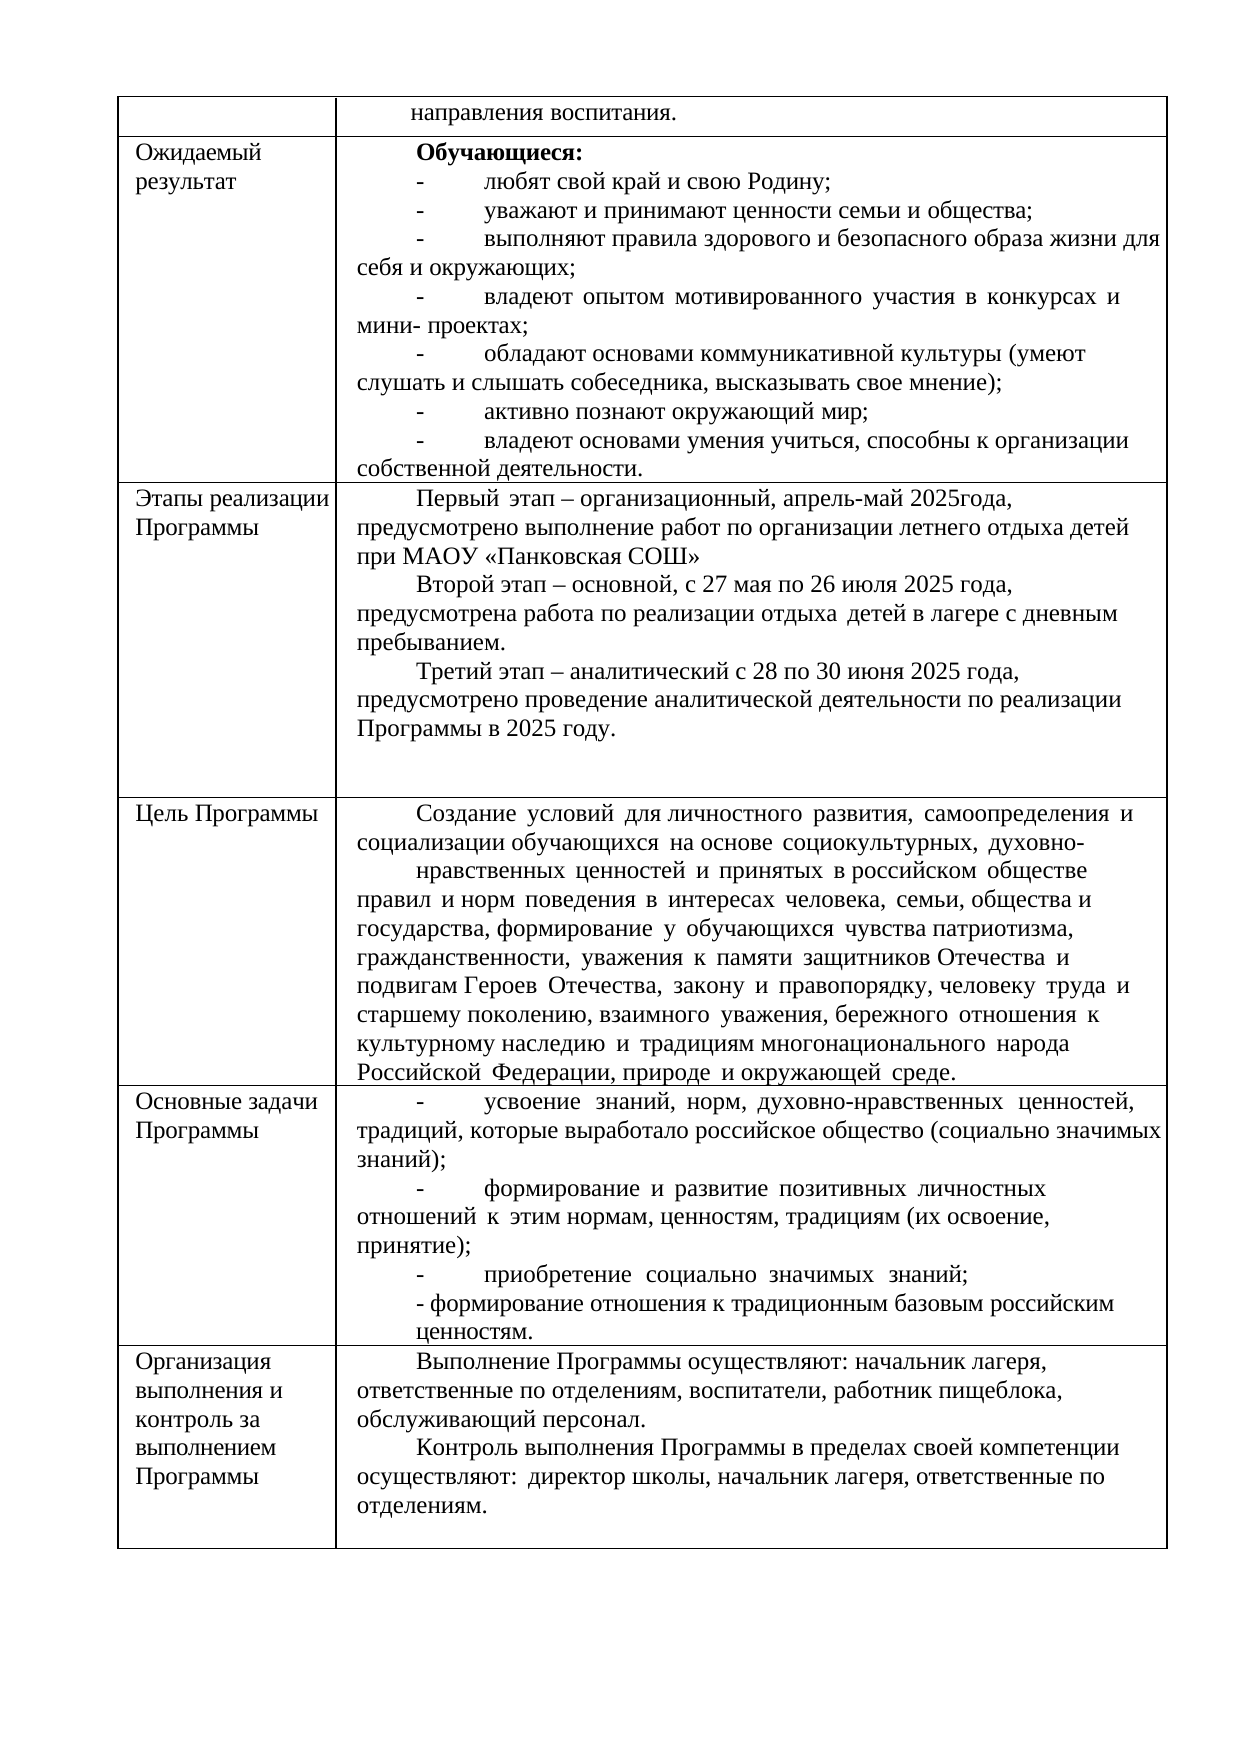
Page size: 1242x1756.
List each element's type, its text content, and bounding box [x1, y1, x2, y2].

table_header [119, 97, 336, 136]
table_cell Организация выполнения и контроль за выполнением Программы [119, 1346, 335, 1547]
table_cell Обучающиеся: любят свой край и свою Родину; уважают и принимают ценности семьи и общества; выполняют правила здорового и безопасного образа жизни для себя и окружающих; владеют опытом мотивированного участия в конкурсах и мини- проектах; обладают основами коммуникативной культуры (умеют слушать и слышать собеседника, высказывать свое мнение); активно познают окружающий мир; владеют основами умения учиться, способны к организации собственной деятельности. [337, 137, 1166, 482]
table_cell Основные задачи Программы [119, 1086, 335, 1345]
table_cell Выполнение Программы осуществляют: начальник лагеря, ответственные по отделениям, воспитатели, работник пищеблока, обслуживающий персонал. Контроль выполнения Программы в пределах своей компетенции осуществляют: директор школы, начальник лагеря, ответственные по отделениям. [337, 1346, 1166, 1547]
table_cell Этапы реализации Программы [119, 483, 335, 797]
table_cell Цель Программы [119, 798, 335, 1085]
table_cell Создание условий для личностного развития, самоопределения и социализации обучающихся на основе социокультурных, духовно- нравственных ценностей и принятых в российском обществе правил и норм поведения в интересах человека, семьи, общества и государства, формирование у обучающихся чувства патриотизма, гражданственности, уважения к памяти защитников Отечества и подвигам Героев Отечества, закону и правопорядку, человеку труда и старшему поколению, взаимного уважения, бережного отношения к культурному наследию и традициям многонационального народа Российской Федерации, природе и окружающей среде. [337, 798, 1166, 1085]
table_cell Ожидаемый результат [119, 137, 335, 482]
table_cell Первый этап – организационный, апрель-май 2025года, предусмотрено выполнение работ по организации летнего отдыха детей при МАОУ «Панковская СОШ» Второй этап – основной, с 27 мая по 26 июля 2025 года, предусмотрена работа по реализации отдыха детей в лагере с дневным пребыванием. Третий этап – аналитический с 28 по 30 июня 2025 года, предусмотрено проведение аналитической деятельности по реализации Программы в 2025 году. [337, 483, 1166, 797]
table_header направления воспитания. [337, 97, 1166, 136]
table_cell усвоение знаний, норм, духовно-нравственных ценностей, традиций, которые выработало российское общество (социально значимых знаний); формирование и развитие позитивных личностных отношений к этим нормам, ценностям, традициям (их освоение, принятие); приобретение социально значимых знаний; - формирование отношения к традиционным базовым российским ценностям. [337, 1086, 1166, 1345]
